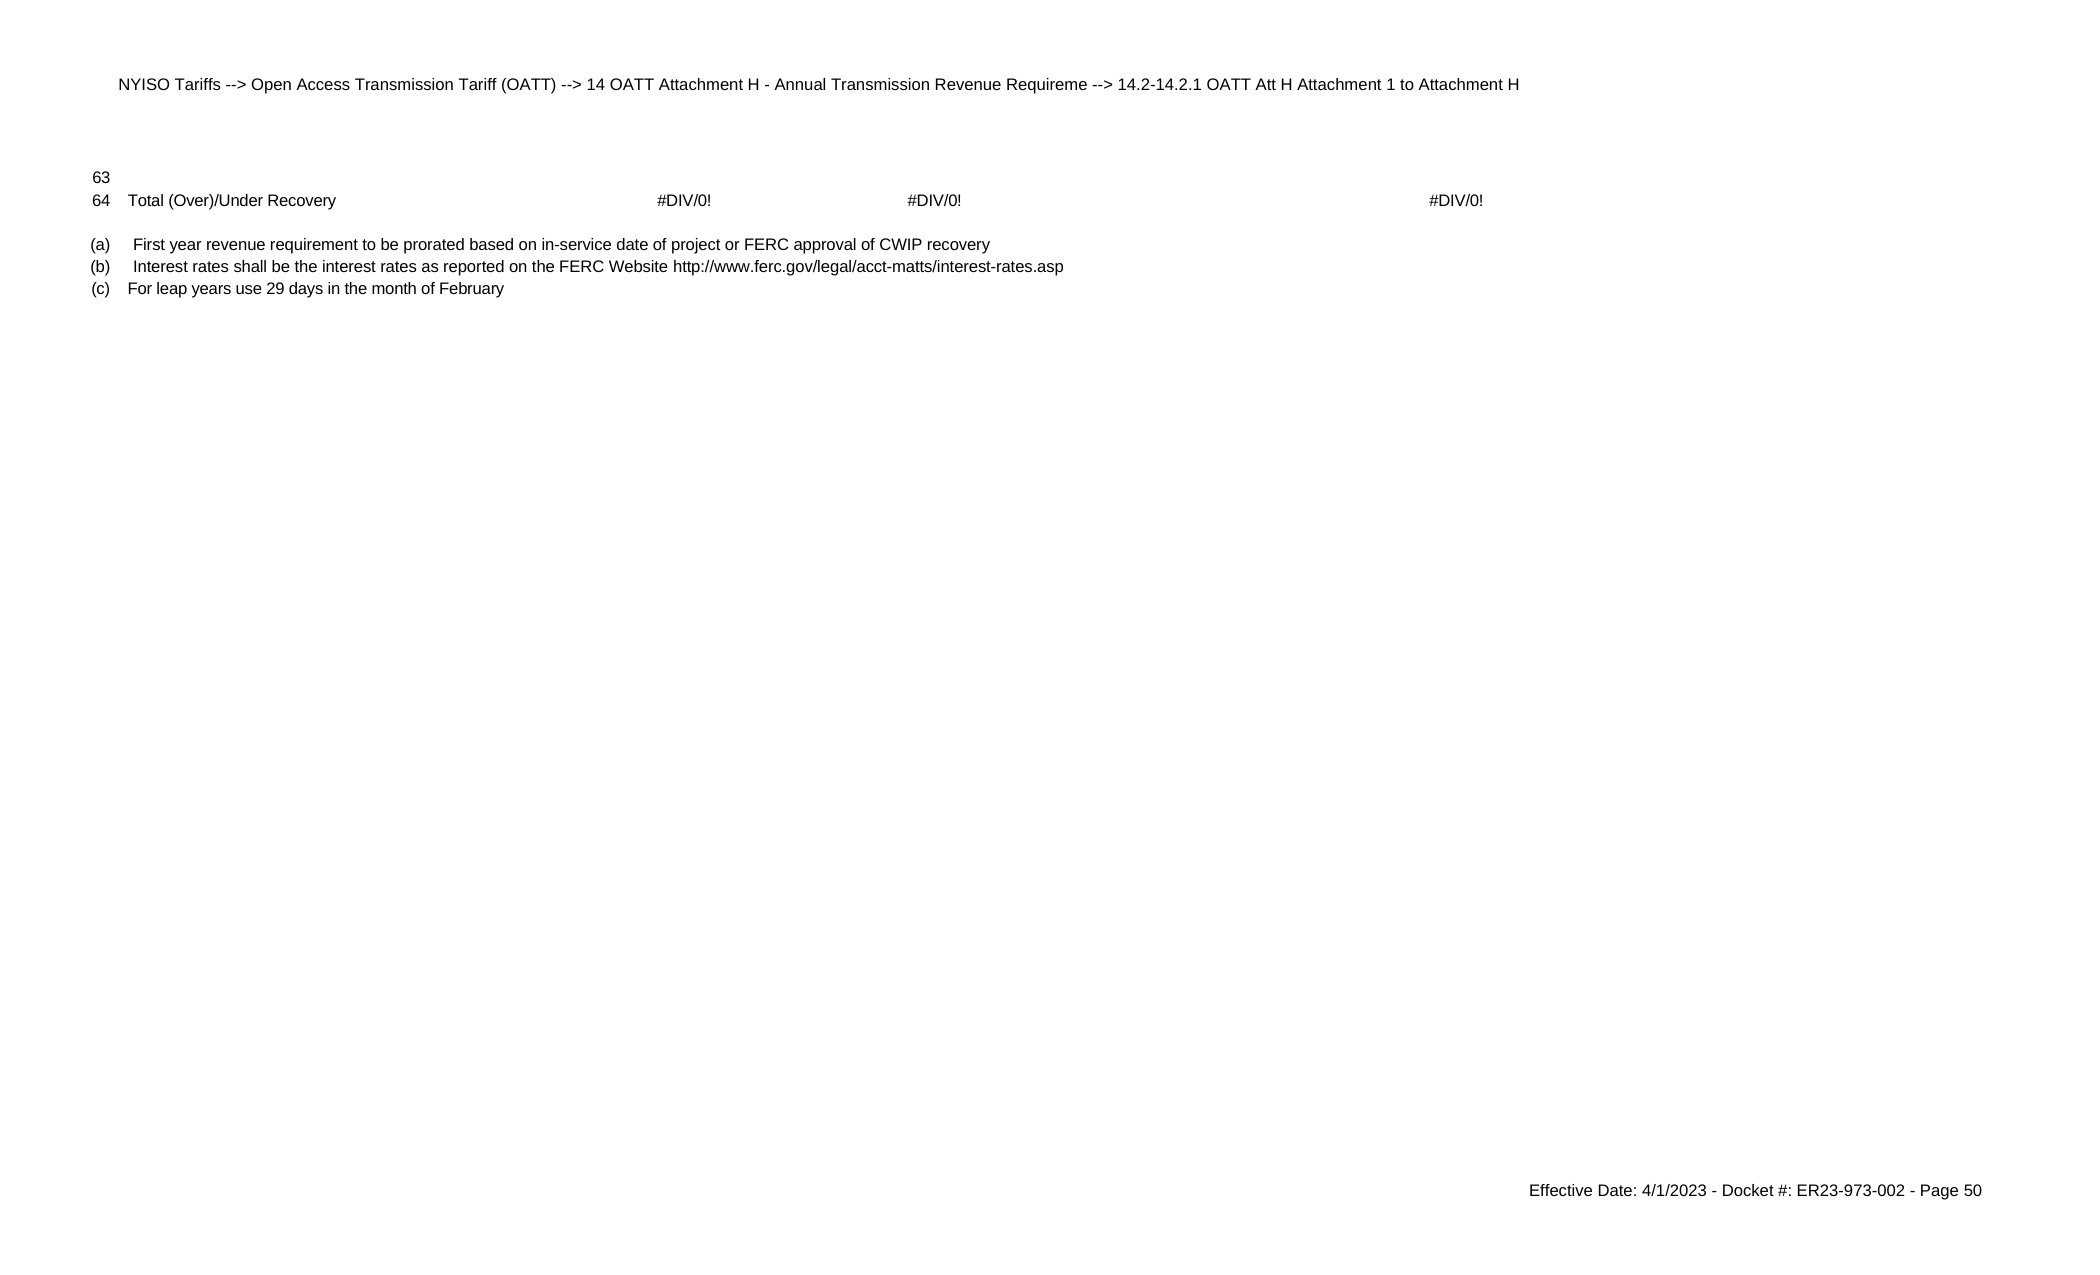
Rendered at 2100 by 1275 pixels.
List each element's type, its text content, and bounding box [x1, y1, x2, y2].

text (c) For leap years use 29 days in the month of February [90, 279, 2100, 298]
text 63 [92, 168, 2100, 187]
text (b) Interest rates shall be the interest rates as reported on the FERC Website http://www.ferc.gov/legal/acct-matts/interest-rates.asp [90, 257, 2100, 276]
text 64 Total (Over)/Under Recovery #DIV/0! #DIV/0! #DIV/0! [90, 191, 2100, 210]
text (a) First year revenue requirement to be prorated based on in-service date of project or FERC approval of CWIP recovery [90, 235, 2100, 254]
